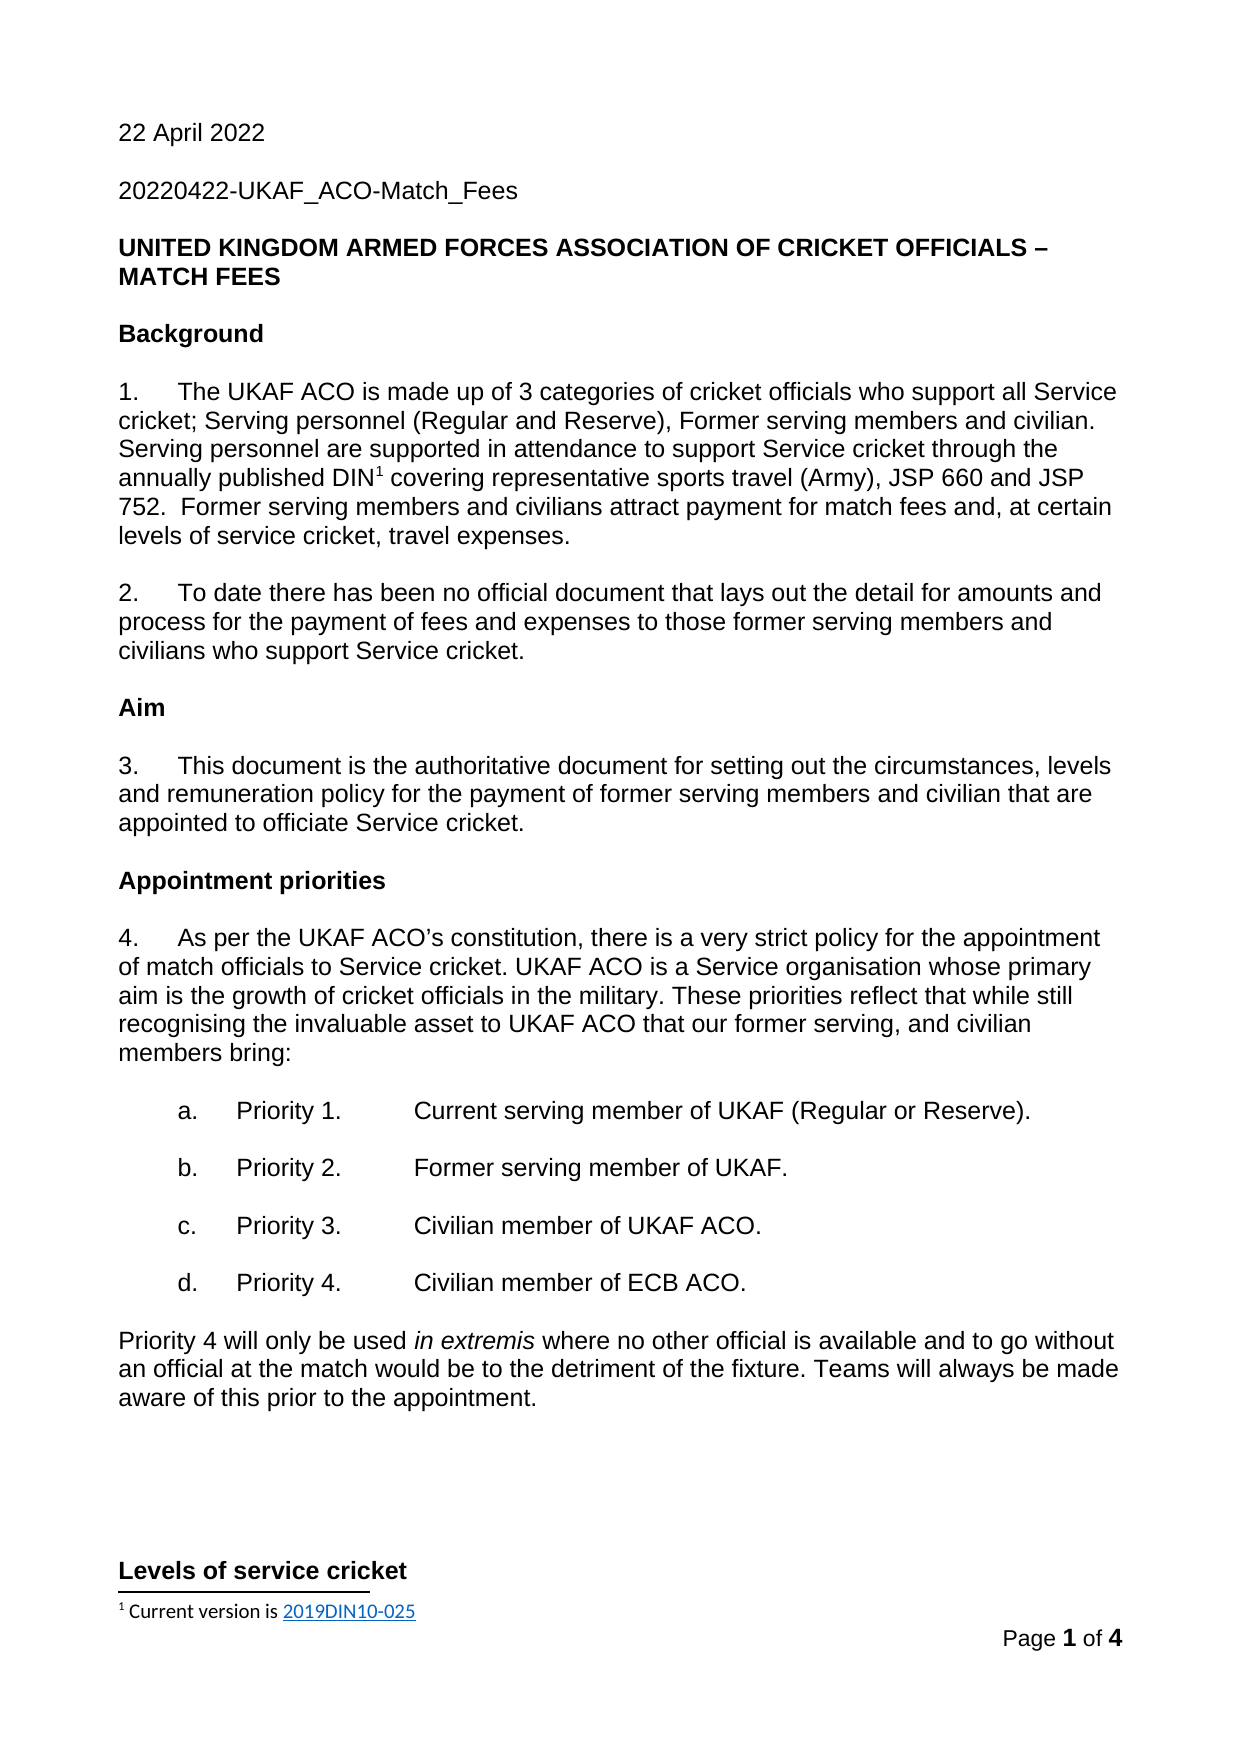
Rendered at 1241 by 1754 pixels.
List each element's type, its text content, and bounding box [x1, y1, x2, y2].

text 1. The UKAF ACO is made up of 3 categories of cricket officials who support all Service cricket; Serving personnel (Regular and Reserve), Former serving members and civilian. Serving personnel are supported in attendance to support Service cricket through the annually published DIN covering representative sports travel (Army), JSP 660 and JSP 752. Former serving members and civilians attract payment for match fees and, at certain levels of service cricket, travel expenses. [118, 377, 1122, 549]
text Aim [118, 693, 1122, 722]
text 4. As per the UKAF ACO’s constitution, there is a very strict policy for the appointment of match officials to Service cricket. UKAF ACO is a Service organisation whose primary aim is the growth of cricket officials in the military. These priorities reflect that while still recognising the invaluable asset to UKAF ACO that our former serving, and civilian members bring: [118, 923, 1122, 1067]
text Priority 4 will only be used in extremis where no other official is available and to go without an official at the match would be to the detriment of the fixture. Teams will always be made aware of this prior to the appointment. [118, 1326, 1122, 1412]
text a. Priority 1. Current serving member of UKAF (Regular or Reserve). [118, 1096, 1122, 1124]
text 22 April 2022 [118, 118, 1122, 147]
text 2. To date there has been no official document that lays out the detail for amounts and process for the payment of fees and expenses to those former serving members and civilians who support Service cricket. [118, 578, 1122, 664]
text Appointment priorities [118, 866, 1122, 894]
text d. Priority 4. Civilian member of ECB ACO. [118, 1268, 1122, 1297]
text 20220422-UKAF_ACO-Match_Fees [118, 176, 1122, 204]
text c. Priority 3. Civilian member of UKAF ACO. [118, 1211, 1122, 1239]
text Background [118, 319, 1122, 348]
text UNITED KINGDOM ARMED FORCES ASSOCIATION OF CRICKET OFFICIALS – MATCH FEES [118, 233, 1122, 291]
text Levels of service cricket [118, 1556, 1122, 1584]
text 3. This document is the authoritative document for setting out the circumstances, levels and remuneration policy for the payment of former serving members and civilian that are appointed to officiate Service cricket. [118, 751, 1122, 837]
text b. Priority 2. Former serving member of UKAF. [118, 1153, 1122, 1182]
